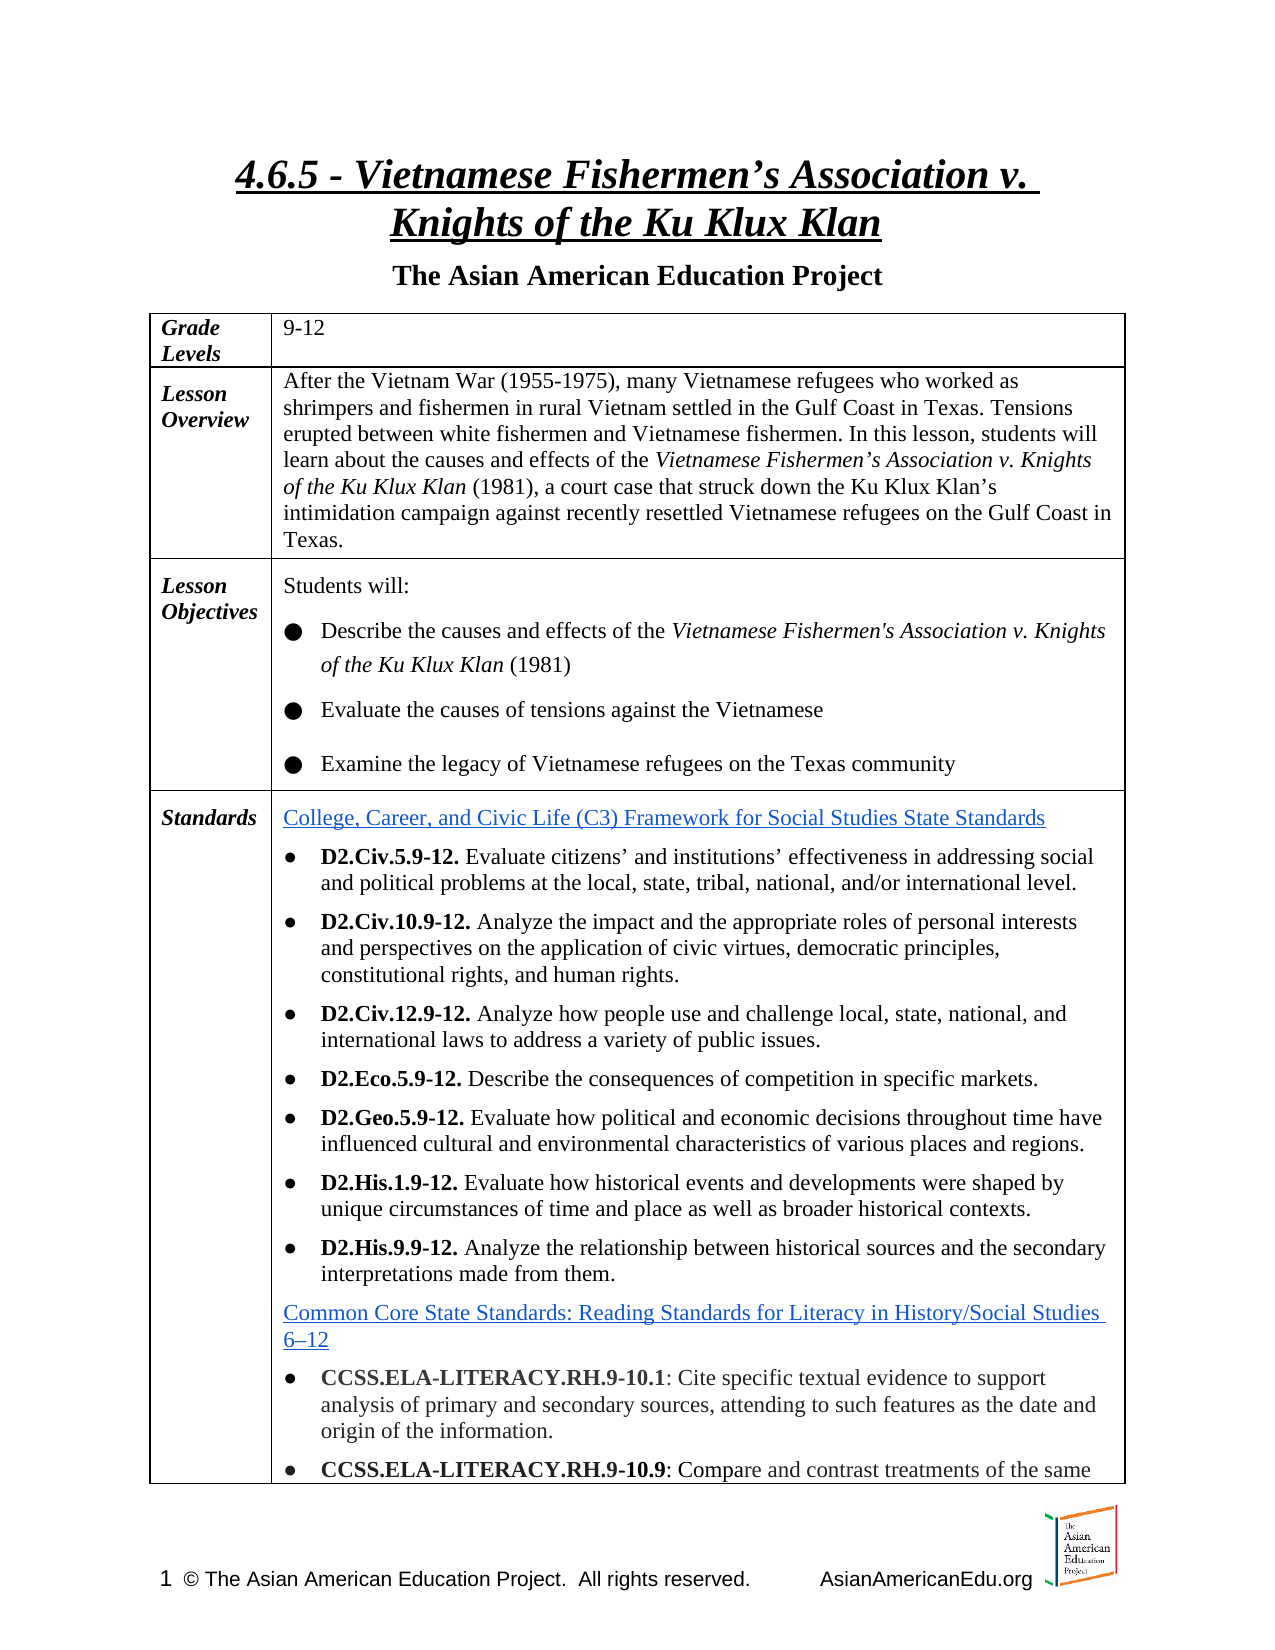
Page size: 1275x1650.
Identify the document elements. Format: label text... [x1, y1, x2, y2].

table_cell Lesson Overview [151, 368, 271, 558]
table_cell Students will: Describe the causes and effects of the Vietnamese Fishermen's Association v. Knights of the Ku Klux Klan (1981) Evaluate the causes of tensions against the Vietnamese Examine the legacy of Vietnamese refugees on the Texas community [272, 559, 1124, 790]
picture [1044, 1504, 1118, 1587]
table_header 9-12 [272, 314, 1124, 366]
text The Asian American Education Project [150, 258, 1125, 292]
table_cell Lesson Objectives [151, 559, 271, 790]
table_cell After the Vietnam War (1955-1975), many Vietnamese refugees who worked as shrimpers and fishermen in rural Vietnam settled in the Gulf Coast in Texas. Tensions erupted between white fishermen and Vietnamese fishermen. In this lesson, students will learn about the causes and effects of the Vietnamese Fishermen’s Association v. Knights of the Ku Klux Klan (1981), a court case that struck down the Ku Klux Klan’s intimidation campaign against recently resettled Vietnamese refugees on the Gulf Coast in Texas. [272, 368, 1124, 558]
table_cell Standards [151, 791, 271, 1482]
table_header Grade Levels [151, 314, 271, 366]
text 4.6.5 - Vietnamese Fishermen’s Association v. Knights of the Ku Klux Klan [150, 150, 1125, 246]
